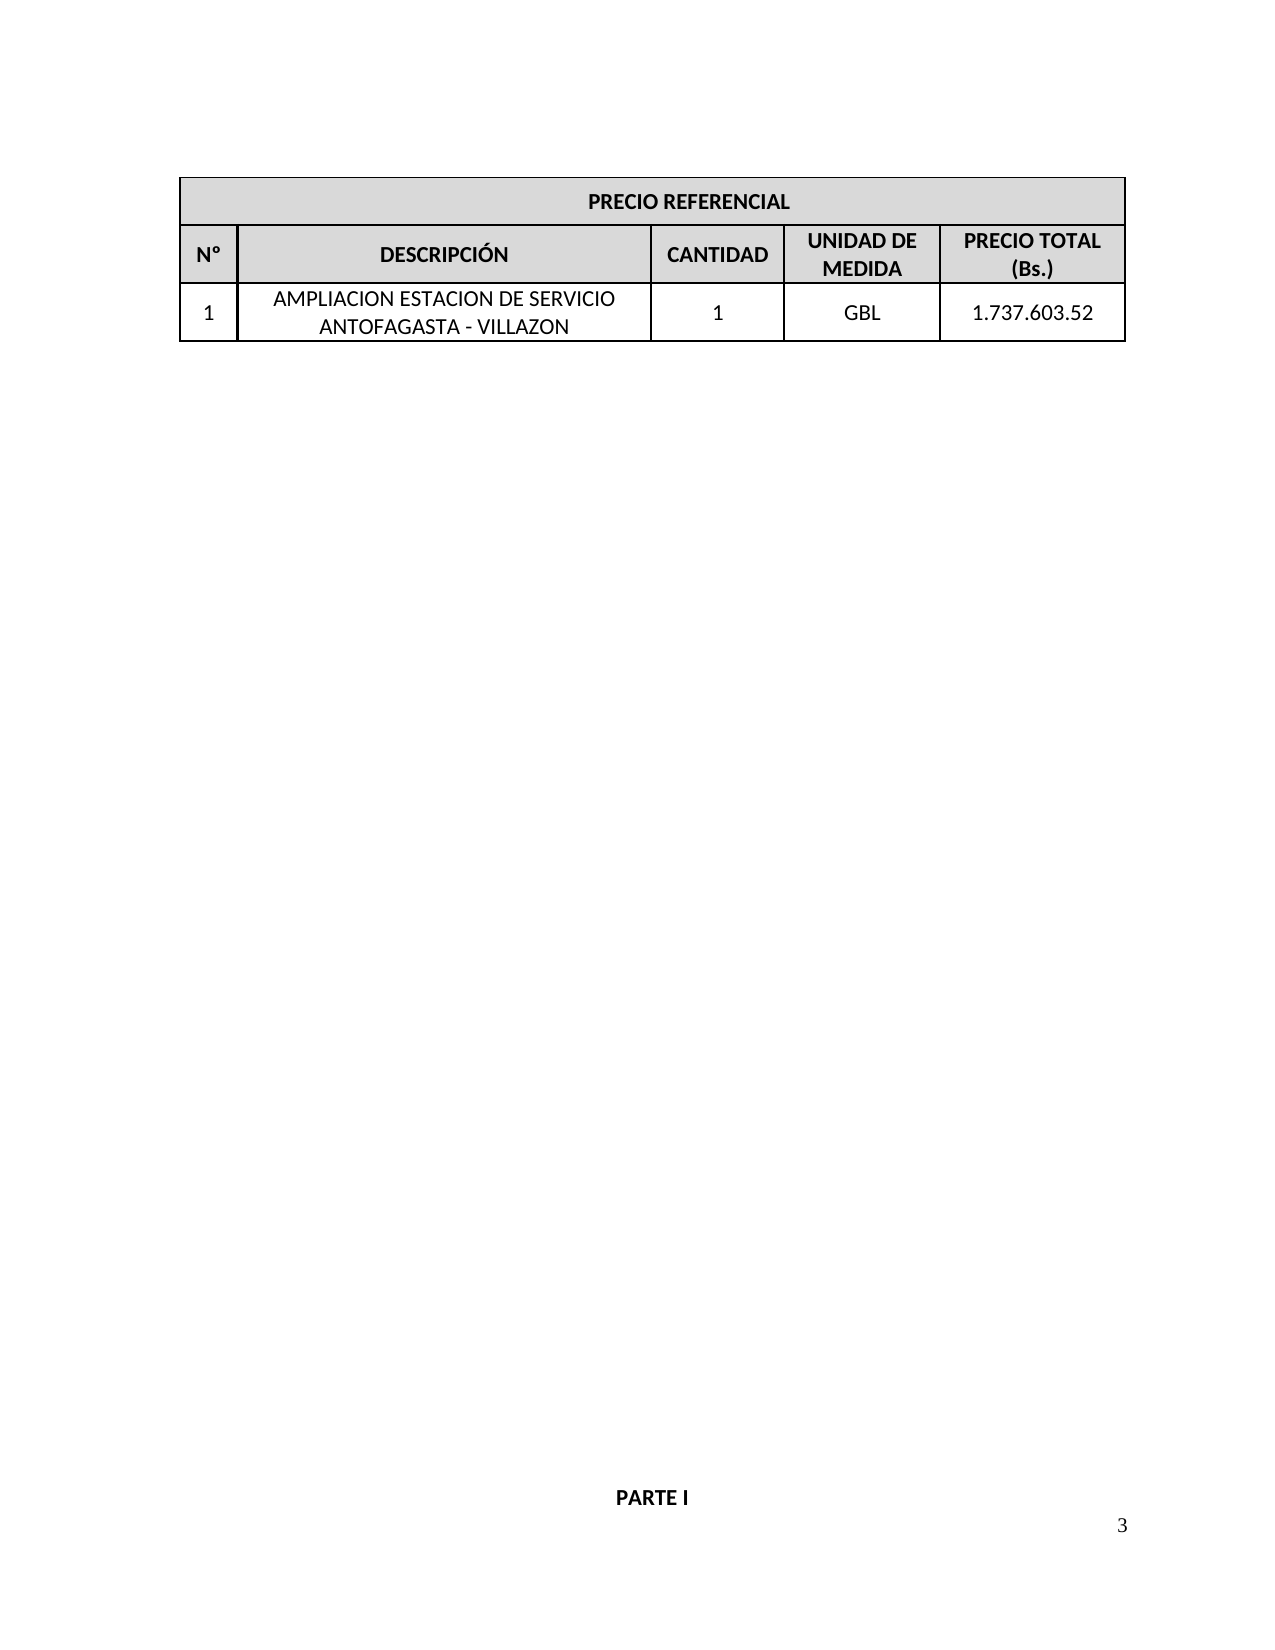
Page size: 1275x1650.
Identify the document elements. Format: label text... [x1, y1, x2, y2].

table_header PRECIO REFERENCIAL [181, 178, 1124, 224]
table_cell GBL [785, 284, 939, 340]
table_cell 1 [181, 284, 236, 340]
table_cell Nº [181, 226, 236, 282]
table_cell CANTIDAD [652, 226, 783, 282]
text PARTE I [177, 1483, 1127, 1511]
table_cell PRECIO TOTAL (Bs.) [941, 226, 1124, 282]
table_cell 1 [652, 284, 783, 340]
table_cell AMPLIACION ESTACION DE SERVICIO ANTOFAGASTA - VILLAZON [239, 284, 650, 340]
table_cell DESCRIPCIÓN [239, 226, 650, 282]
table_cell 1.737.603.52 [941, 284, 1124, 340]
table_cell UNIDAD DE MEDIDA [785, 226, 939, 282]
